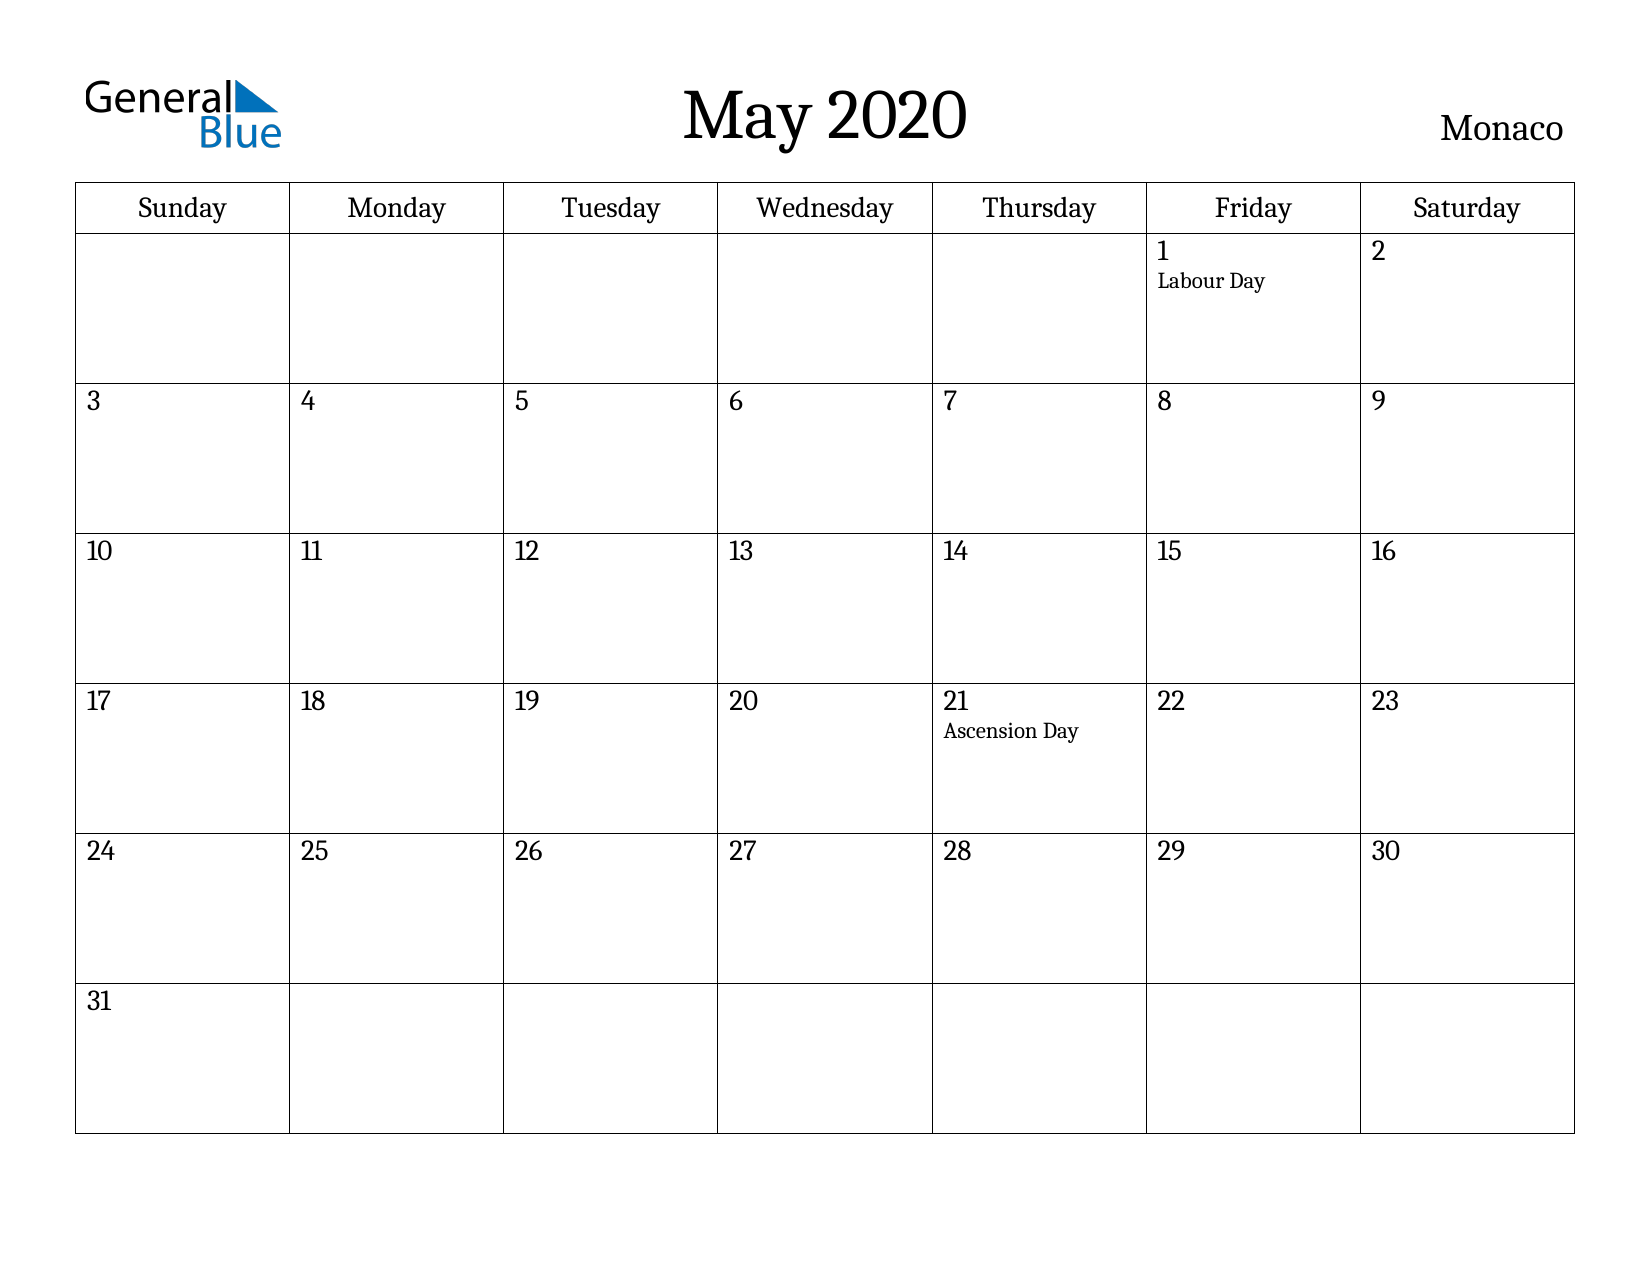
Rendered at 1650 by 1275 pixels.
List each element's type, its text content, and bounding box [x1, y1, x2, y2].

table_cell 11 [290, 534, 503, 567]
table_cell [1147, 417, 1360, 533]
table_cell 17 [76, 684, 289, 717]
table_cell [1361, 868, 1574, 983]
table_cell [76, 717, 289, 833]
table_cell [504, 868, 717, 983]
table_cell Labour Day [1147, 267, 1360, 383]
table_cell [504, 984, 717, 1017]
table_cell [76, 868, 289, 983]
table_cell [718, 717, 932, 833]
table_cell 28 [933, 834, 1146, 867]
table_cell 31 [76, 984, 289, 1017]
table_cell [933, 1018, 1146, 1133]
table_cell 29 [1147, 834, 1360, 867]
table_cell [718, 267, 932, 383]
table_cell 25 [290, 834, 503, 867]
table_cell [76, 267, 289, 383]
table_cell 22 [1147, 684, 1360, 717]
table_cell 13 [718, 534, 932, 567]
table_cell 2 [1361, 234, 1574, 267]
table_cell [1361, 417, 1574, 533]
table_cell 27 [718, 834, 932, 867]
table_cell Ascension Day [933, 717, 1146, 833]
table_cell Wednesday [718, 183, 932, 233]
table_cell [1361, 1018, 1574, 1133]
table_cell [504, 717, 717, 833]
table_cell 21 [933, 684, 1146, 717]
table_cell [1147, 717, 1360, 833]
table_cell 10 [76, 534, 289, 567]
table_cell 3 [76, 384, 289, 417]
table_cell [933, 868, 1146, 983]
table_cell 30 [1361, 834, 1574, 867]
table_cell 5 [504, 384, 717, 417]
table_cell [718, 567, 932, 683]
table_cell [718, 417, 932, 533]
table_cell 4 [290, 384, 503, 417]
table_cell [933, 417, 1146, 533]
table_cell 18 [290, 684, 503, 717]
picture [86, 80, 281, 148]
table_cell Friday [1147, 183, 1360, 233]
table_header May 2020 [504, 75, 1146, 182]
table_cell [1147, 868, 1360, 983]
table_header Monaco [1146, 75, 1574, 182]
table_cell [1361, 267, 1574, 383]
table_cell 16 [1361, 534, 1574, 567]
table_cell 20 [718, 684, 932, 717]
table_cell [290, 868, 503, 983]
table_cell Sunday [76, 183, 289, 233]
table_cell [290, 984, 503, 1017]
table_cell [290, 267, 503, 383]
table_cell [1361, 567, 1574, 683]
table_cell Saturday [1361, 183, 1574, 233]
table_cell Thursday [933, 183, 1146, 233]
table_header [76, 75, 503, 182]
table_cell 15 [1147, 534, 1360, 567]
table_cell [76, 1018, 289, 1133]
table_cell [290, 417, 503, 533]
table_cell Tuesday [504, 183, 717, 233]
table_cell [1361, 984, 1574, 1017]
table_cell 8 [1147, 384, 1360, 417]
table_cell [718, 1018, 932, 1133]
table_cell [504, 234, 717, 267]
table_cell 19 [504, 684, 717, 717]
table_cell [718, 868, 932, 983]
table_cell 7 [933, 384, 1146, 417]
table_cell 12 [504, 534, 717, 567]
table_cell [718, 984, 932, 1017]
table_cell [76, 417, 289, 533]
table_cell Monday [290, 183, 503, 233]
table_cell 23 [1361, 684, 1574, 717]
table_cell [933, 567, 1146, 683]
table_cell 26 [504, 834, 717, 867]
table_cell [290, 717, 503, 833]
table_cell [1147, 1018, 1360, 1133]
table_cell [1147, 567, 1360, 683]
table_cell [933, 984, 1146, 1017]
table_cell [504, 417, 717, 533]
table_cell [933, 234, 1146, 267]
table_cell [76, 234, 289, 267]
table_cell [504, 567, 717, 683]
table_cell 24 [76, 834, 289, 867]
table_cell [933, 267, 1146, 383]
table_cell 6 [718, 384, 932, 417]
table_cell [718, 234, 932, 267]
table_cell [1361, 717, 1574, 833]
table_cell 14 [933, 534, 1146, 567]
table_cell [290, 1018, 503, 1133]
table_cell 1 [1147, 234, 1360, 267]
table_cell [1147, 984, 1360, 1017]
table_cell [290, 567, 503, 683]
table_cell [76, 567, 289, 683]
table_cell 9 [1361, 384, 1574, 417]
table_cell [504, 267, 717, 383]
table_cell [504, 1018, 717, 1133]
table_cell [290, 234, 503, 267]
